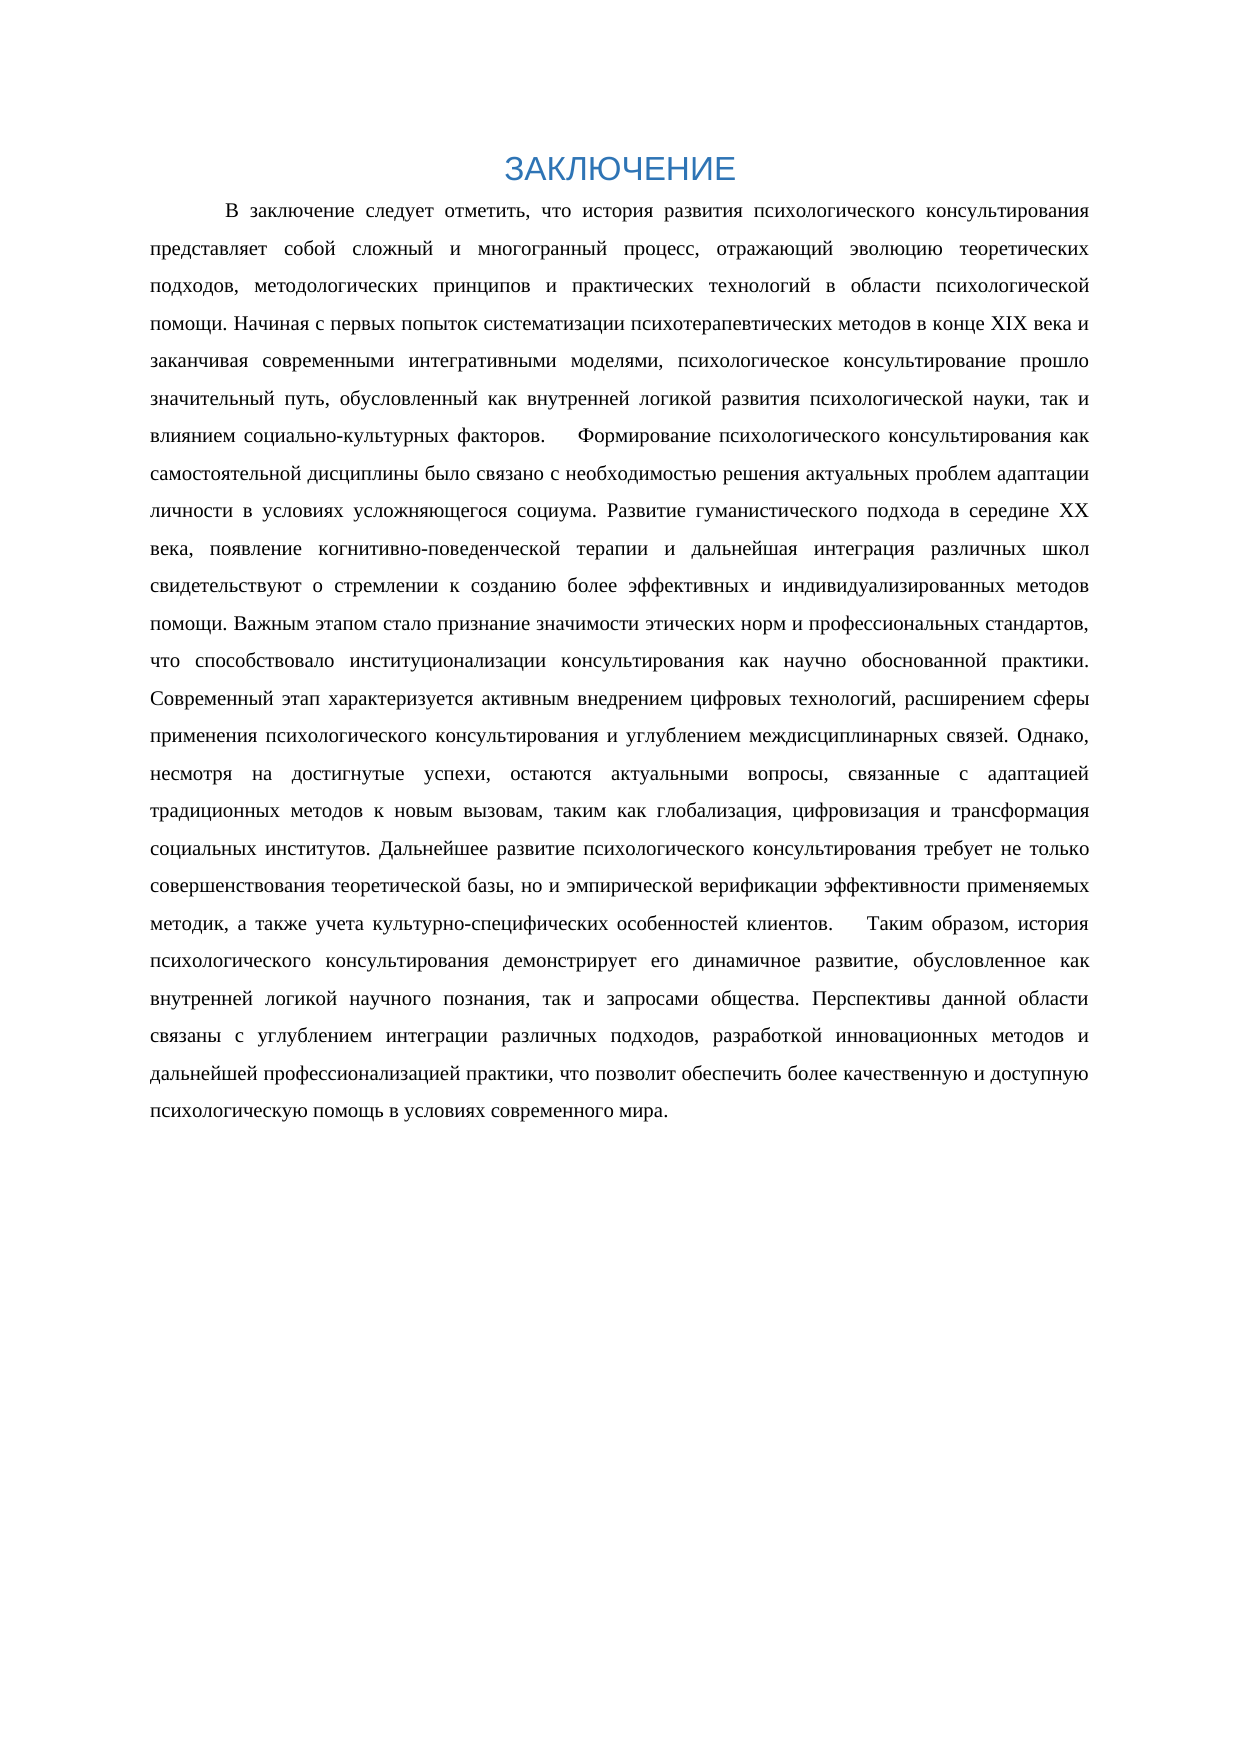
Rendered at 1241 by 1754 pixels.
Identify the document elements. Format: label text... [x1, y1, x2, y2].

text В заключение следует отметить, что история развития психологического консультирования представляет собой сложный и многогранный процесс, отражающий эволюцию теоретических подходов, методологических принципов и практических технологий в области психологической помощи. Начиная с первых попыток систематизации психотерапевтических методов в конце XIX века и заканчивая современными интегративными моделями, психологическое консультирование прошло значительный путь, обусловленный как внутренней логикой развития психологической науки, так и влиянием социально-культурных факторов. Формирование психологического консультирования как самостоятельной дисциплины было связано с необходимостью решения актуальных проблем адаптации личности в условиях усложняющегося социума. Развитие гуманистического подхода в середине XX века, появление когнитивно-поведенческой терапии и дальнейшая интеграция различных школ свидетельствуют о стремлении к созданию более эффективных и индивидуализированных методов помощи. Важным этапом стало признание значимости этических норм и профессиональных стандартов, что способствовало институционализации консультирования как научно обоснованной практики. Современный этап характеризуется активным внедрением цифровых технологий, расширением сферы применения психологического консультирования и углублением междисциплинарных связей. Однако, несмотря на достигнутые успехи, остаются актуальными вопросы, связанные с адаптацией традиционных методов к новым вызовам, таким как глобализация, цифровизация и трансформация социальных институтов. Дальнейшее развитие психологического консультирования требует не только совершенствования теоретической базы, но и эмпирической верификации эффективности применяемых методик, а также учета культурно-специфических особенностей клиентов. Таким образом, история психологического консультирования демонстрирует его динамичное развитие, обусловленное как внутренней логикой научного познания, так и запросами общества. Перспективы данной области связаны с углублением интеграции различных подходов, разработкой инновационных методов и дальнейшей профессионализацией практики, что позволит обеспечить более качественную и доступную психологическую помощь в условиях современного мира. [150, 187, 1090, 1125]
subtitle ЗАКЛЮЧЕНИЕ [150, 150, 1090, 187]
